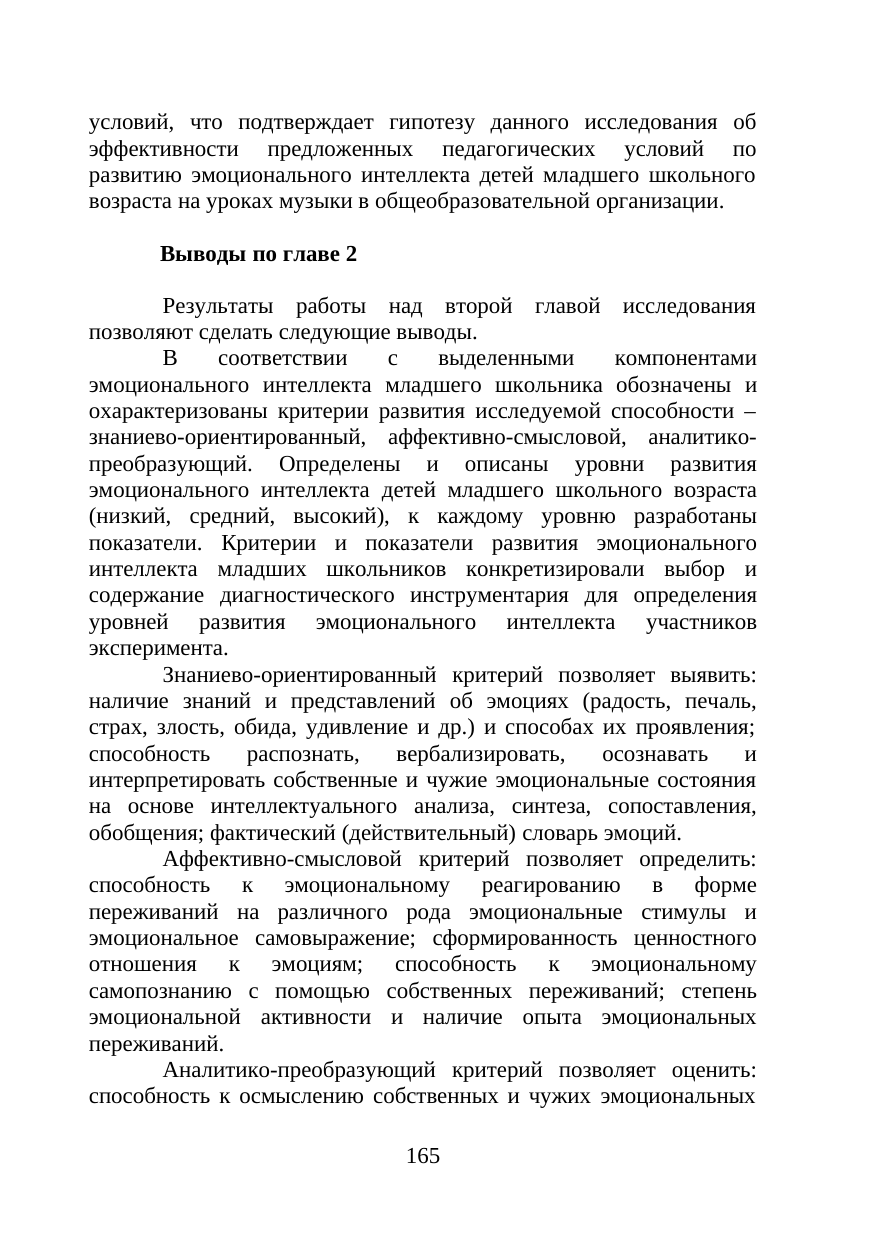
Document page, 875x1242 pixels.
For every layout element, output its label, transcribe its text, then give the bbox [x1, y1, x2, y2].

text Аналитико-преобразующий критерий позволяет оценить: способность к осмыслению собственных и чужих эмоциональных [89, 1056, 757, 1109]
subtitle Выводы по главе 2 [86, 240, 764, 266]
text условий, что подтверждает гипотезу данного исследования об эффективности предложенных педагогических условий по развитию эмоционального интеллекта детей младшего школьного возраста на уроках музыки в общеобразовательной организации. [89, 108, 756, 214]
text Аффективно-смысловой критерий позволяет определить: способность к эмоциональному реагированию в форме переживаний на различного рода эмоциональные стимулы и эмоциональное самовыражение; сформированность ценностного отношения к эмоциям; способность к эмоциональному самопознанию с помощью собственных переживаний; степень эмоциональной активности и наличие опыта эмоциональных переживаний. [89, 845, 757, 1056]
text Результаты работы над второй главой исследования позволяют сделать следующие выводы. [89, 292, 756, 344]
text Знаниево-ориентированный критерий позволяет выявить: наличие знаний и представлений об эмоциях (радость, печаль, страх, злость, обида, удивление и др.) и способах их проявления; способность распознать, вербализировать, осознавать и интерпретировать собственные и чужие эмоциональные состояния на основе интеллектуального анализа, синтеза, сопоставления, обобщения; фактический (действительный) словарь эмоций. [89, 661, 757, 845]
text В соответствии с выделенными компонентами эмоционального интеллекта младшего школьника обозначены и охарактеризованы критерии развития исследуемой способности – знаниево-ориентированный, аффективно-смысловой, аналитико- преобразующий. Определены и описаны уровни развития эмоционального интеллекта детей младшего школьного возраста (низкий, средний, высокий), к каждому уровню разработаны показатели. Критерии и показатели развития эмоционального интеллекта младших школьников конкретизировали выбор и содержание диагностического инструментария для определения уровней развития эмоционального интеллекта участников эксперимента. [89, 344, 757, 661]
